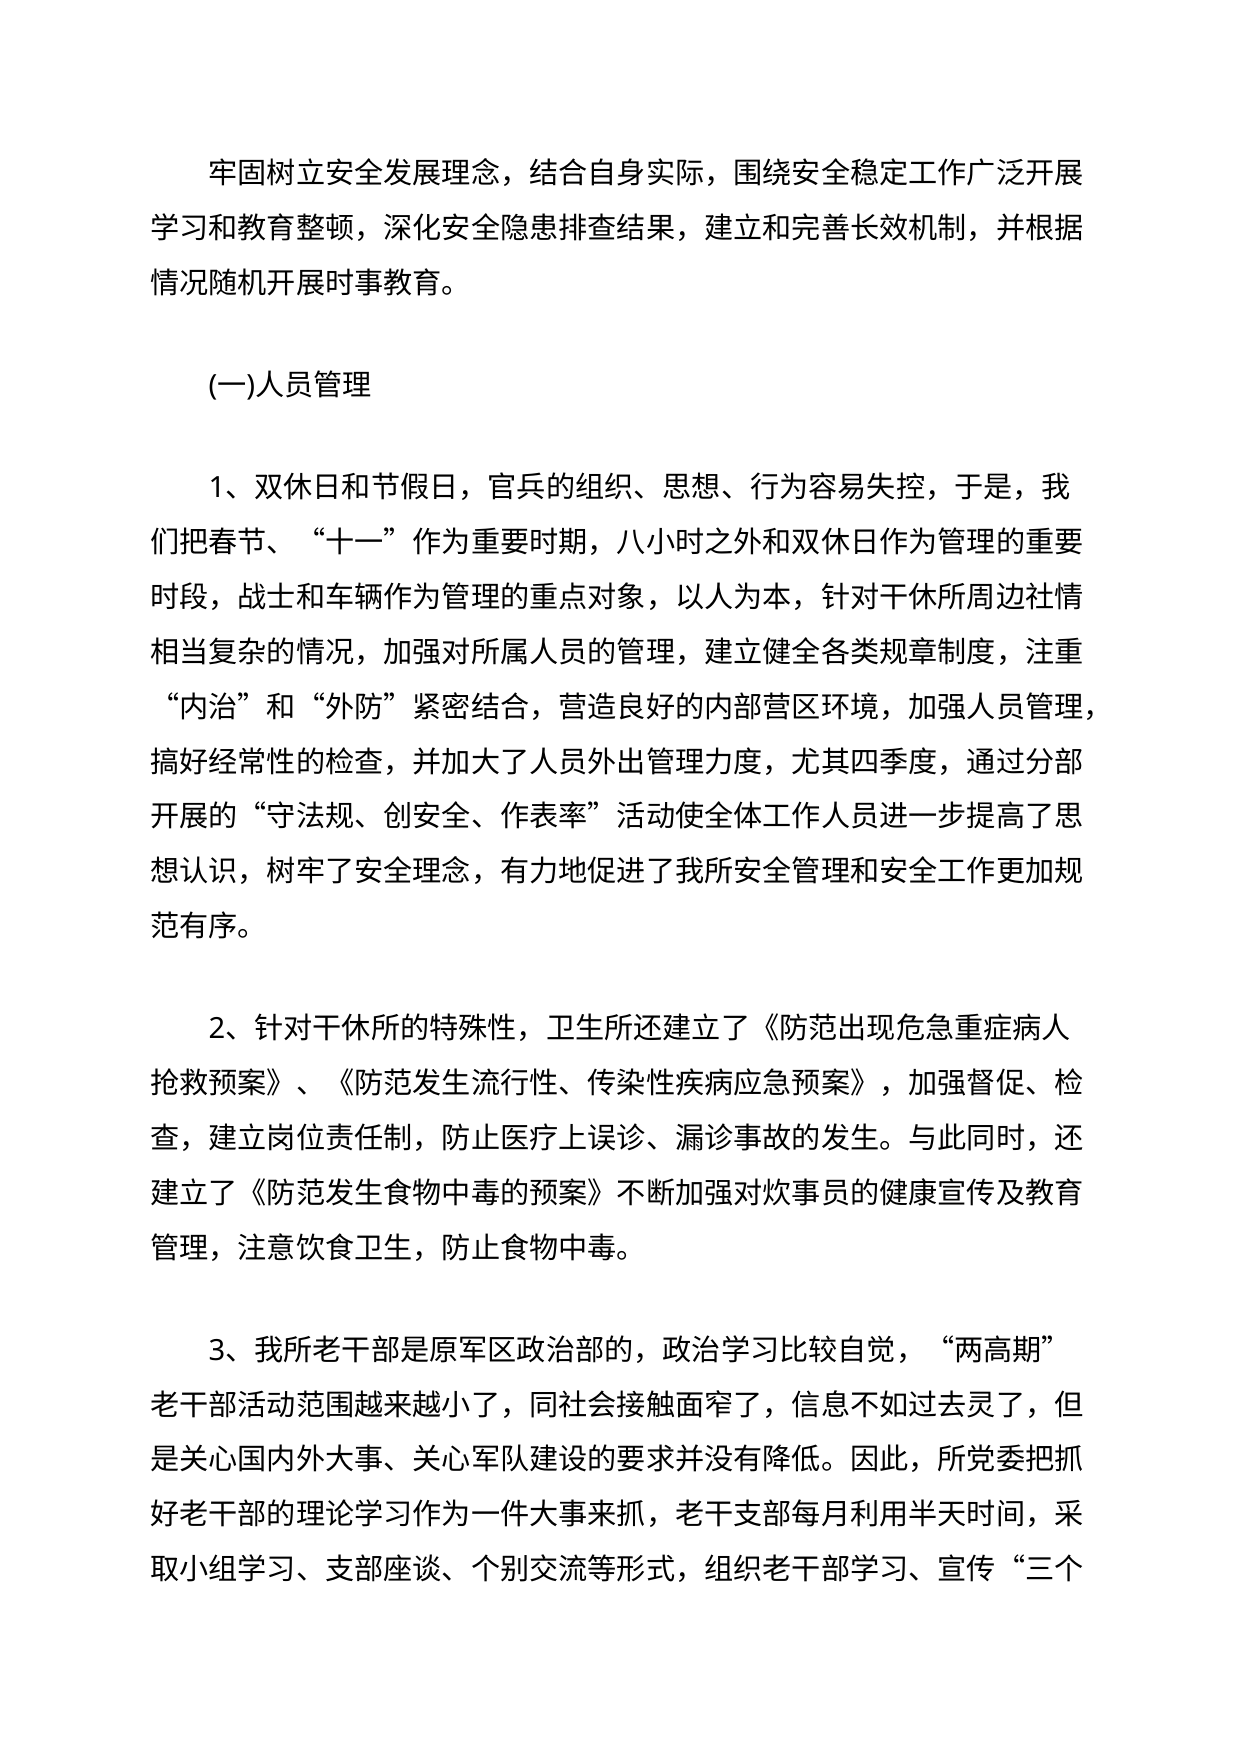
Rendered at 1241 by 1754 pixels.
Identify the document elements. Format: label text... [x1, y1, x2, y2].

text 2、针对干休所的特殊性，卫生所还建立了《防范出现危急重症病人抢救预案》、《防范发生流行性、传染性疾病应急预案》，加强督促、检查，建立岗位责任制，防止医疗上误诊、漏诊事故的发生。与此同时，还建立了《防范发生食物中毒的预案》不断加强对炊事员的健康宣传及教育管理，注意饮食卫生，防止食物中毒。 [150, 1004, 1090, 1267]
text 1、双休日和节假日，官兵的组织、思想、行为容易失控，于是，我们把春节、“十一”作为重要时期，八小时之外和双休日作为管理的重要时段，战士和车辆作为管理的重点对象，以人为本，针对干休所周边社情相当复杂的情况，加强对所属人员的管理，建立健全各类规章制度，注重“内治”和“外防”紧密结合，营造良好的内部营区环境，加强人员管理，搞好经常性的检查，并加大了人员外出管理力度，尤其四季度，通过分部开展的“守法规、创安全、作表率”活动使全体工作人员进一步提高了思想认识，树牢了安全理念，有力地促进了我所安全管理和安全工作更加规范有序。 [150, 463, 1090, 945]
text 牢固树立安全发展理念，结合自身实际，围绕安全稳定工作广泛开展学习和教育整顿，深化安全隐患排查结果，建立和完善长效机制，并根据情况随机开展时事教育。 [150, 150, 1090, 302]
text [150, 1326, 1090, 1588]
text (一)人员管理 [150, 362, 1090, 404]
